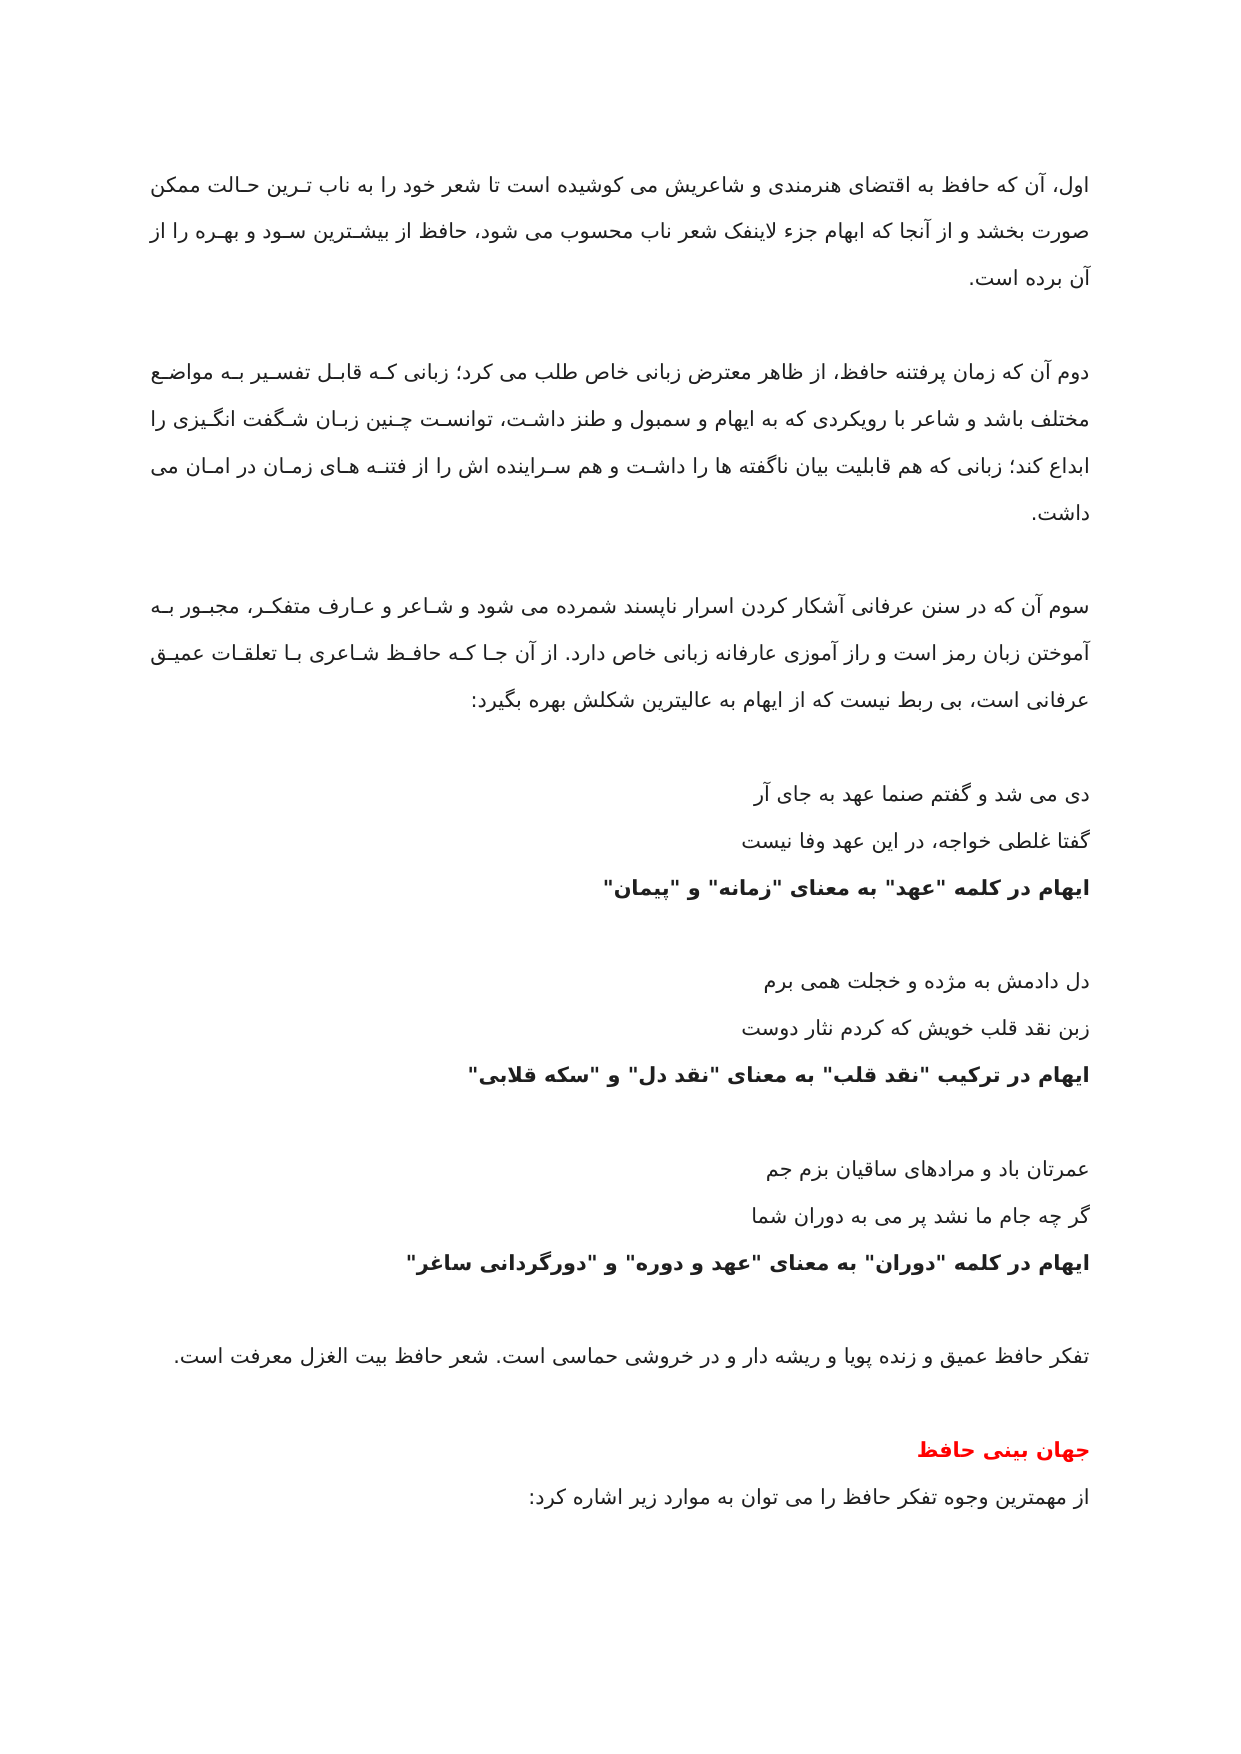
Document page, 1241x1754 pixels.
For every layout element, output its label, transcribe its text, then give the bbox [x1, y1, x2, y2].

text دل دادمش به مژده و خجلت همی برم [150, 947, 1090, 994]
text ایهام در کلمه "عهد" به معنای "زمانه" و "پیمان" [150, 853, 1090, 900]
text سوم آن که در سنن عرفانی آشکار کردن اسرار ناپسند شمرده می شود و شاعر و عارف متفکر، مجبور به آموختن زبان رمز است و راز آموزی عارفانه زبانی خاص دارد. از آن جا که حافظ شاعری با تعلقات عمیق عرفانی است، بی ربط نیست که از ایهام به عالیترین شکلش بهره بگیرد: [150, 572, 1090, 712]
text گفتا غلطی خواجه، در این عهد وفا نیست [150, 806, 1090, 853]
text دی می شد و گفتم صنما عهد به جای آر [150, 759, 1090, 806]
text تفکر حافظ عمیق و زنده پویا و ریشه دار و در خروشی حماسی است. شعر حافظ بیت الغزل معرفت است. [150, 1322, 1090, 1369]
text زبن نقد قلب خویش که کردم نثار دوست [150, 994, 1090, 1041]
text اول، آن که حافظ به اقتضای هنرمندی و شاعریش می کوشیده است تا شعر خود را به ناب ترین حالت ممکن صورت بخشد و از آنجا که ابهام جزء لاینفک شعر ناب محسوب می شود، حافظ از بیشترین سود و بهره را از آن برده است. [150, 150, 1090, 291]
text گر چه جام ما نشد پر می به دوران شما [150, 1181, 1090, 1228]
text دوم آن که زمان پرفتنه حافظ، از ظاهر معترض زبانی خاص طلب می کرد؛ زبانی که قابل تفسیر به مواضع مختلف باشد و شاعر با رویکردی که به ایهام و سمبول و طنز داشت، توانست چنین زبان شگفت انگیزی را ابداع کند؛ زبانی که هم قابلیت بیان ناگفته ها را داشت و هم سراینده اش را از فتنه های زمان در امان می داشت. [150, 337, 1090, 525]
text عمرتان باد و مرادهای ساقیان بزم جم [150, 1134, 1090, 1181]
text جهان بینی حافظ [150, 1416, 1090, 1462]
text ایهام در ترکیب "نقد قلب" به معنای "نقد دل" و "سکه قلابی" [150, 1041, 1090, 1087]
text از مهمترین وجوه تفکر حافظ را می توان به موارد زیر اشاره کرد: [150, 1462, 1090, 1509]
text ایهام در کلمه "دوران" به معنای "عهد و دوره" و "دورگردانی ساغر" [150, 1228, 1090, 1275]
